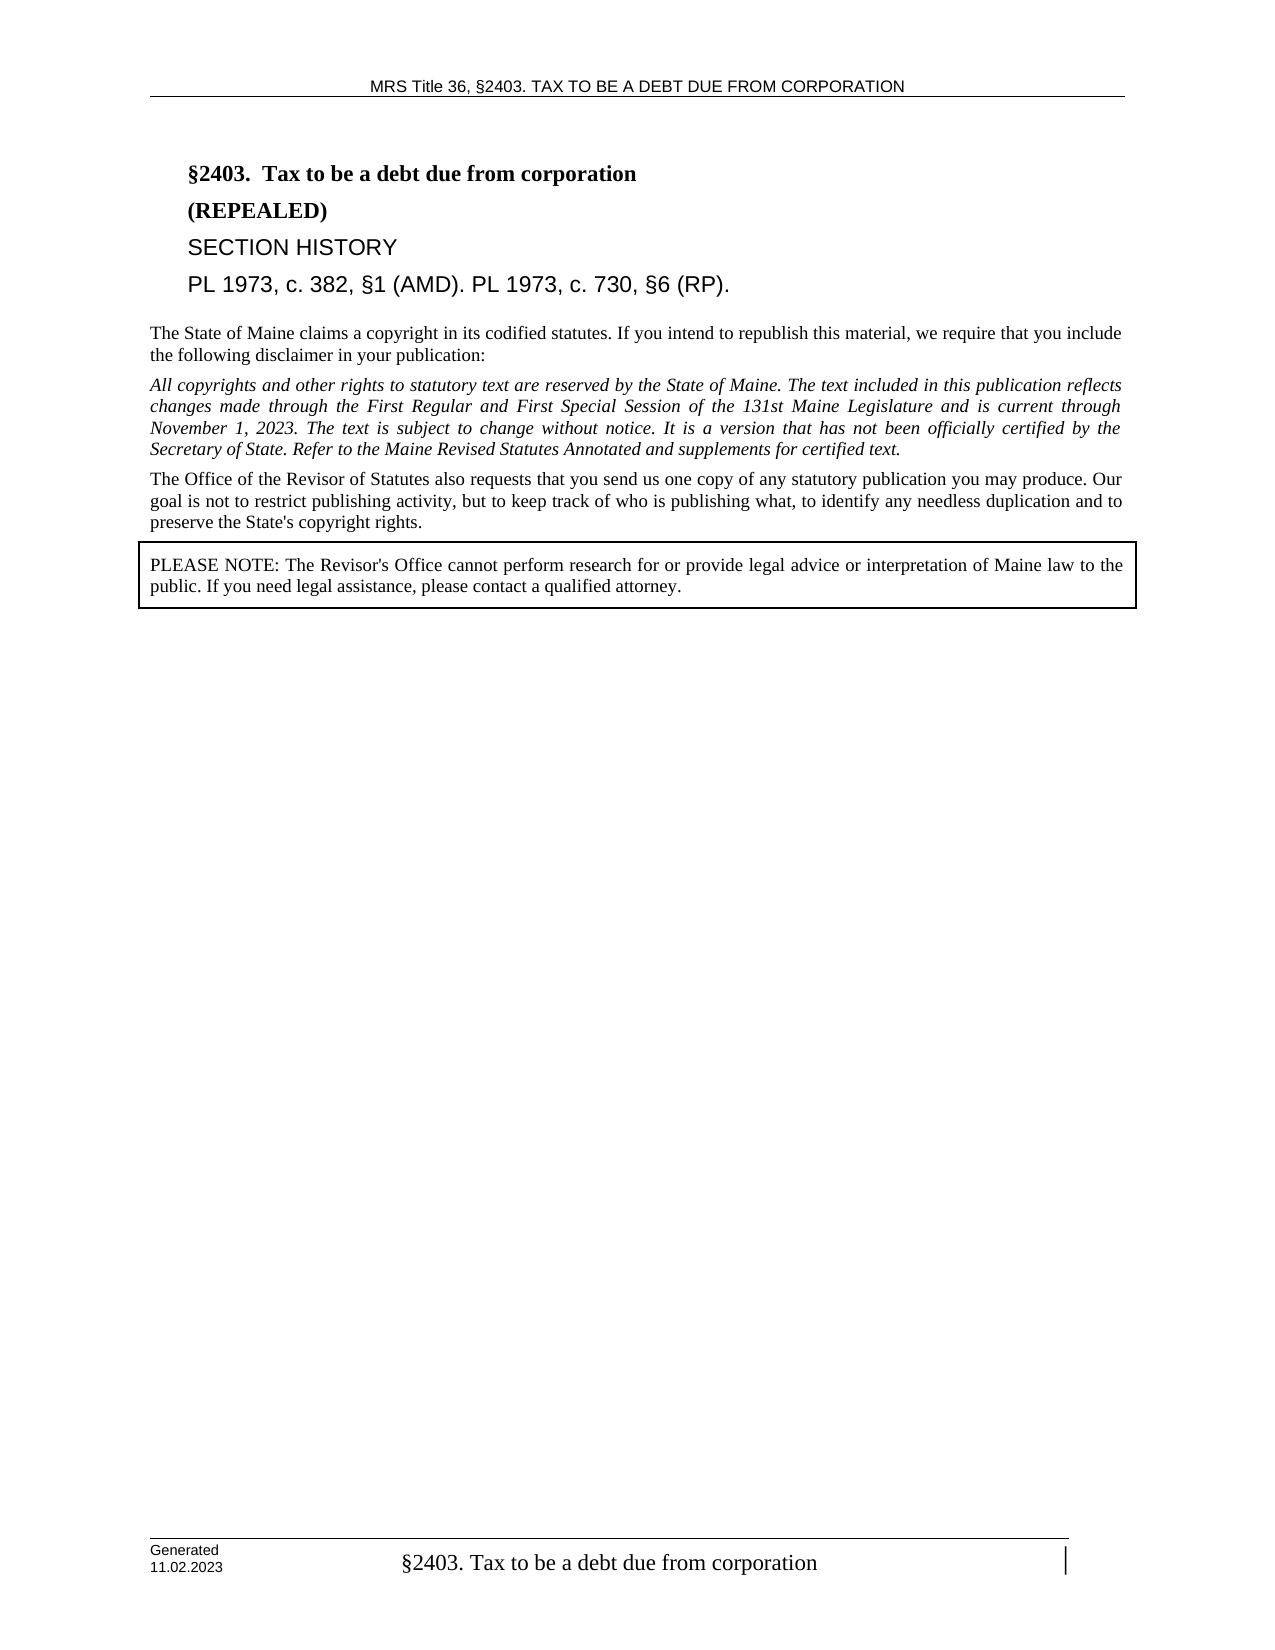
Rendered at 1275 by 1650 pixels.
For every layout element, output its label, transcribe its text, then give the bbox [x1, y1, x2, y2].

text SECTION HISTORY [187, 234, 1125, 260]
text §2403. Tax to be a debt due from corporation [187, 160, 1125, 187]
text All copyrights and other rights to statutory text are reserved by the State of Maine. The text included in this publication reflects changes made through the First Regular and First Special Session of the 131st Maine Legislature and is current through November 1, 2023 . The text is subject to change without notice. It is a version that has not been officially certified by the Secretary of State. Refer to the Maine Revised Statutes Annotated and supplements for certified text. [150, 373, 1125, 460]
text The State of Maine claims a copyright in its codified statutes. If you intend to republish this material, we require that you include the following disclaimer in your publication: [150, 322, 1125, 365]
text PL 1973, c. 382, §1 (AMD). PL 1973, c. 730, §6 (RP). [187, 271, 1125, 297]
text (REPEALED) [187, 197, 1125, 223]
text PLEASE NOTE: The Revisor's Office cannot perform research for or provide legal advice or interpretation of Maine law to the public. If you need legal assistance, please contact a qualified attorney. [140, 543, 1135, 607]
text The Office of the Revisor of Statutes also requests that you send us one copy of any statutory publication you may produce. Our goal is not to restrict publishing activity, but to keep track of who is publishing what, to identify any needless duplication and to preserve the State's copyright rights. [150, 468, 1125, 533]
